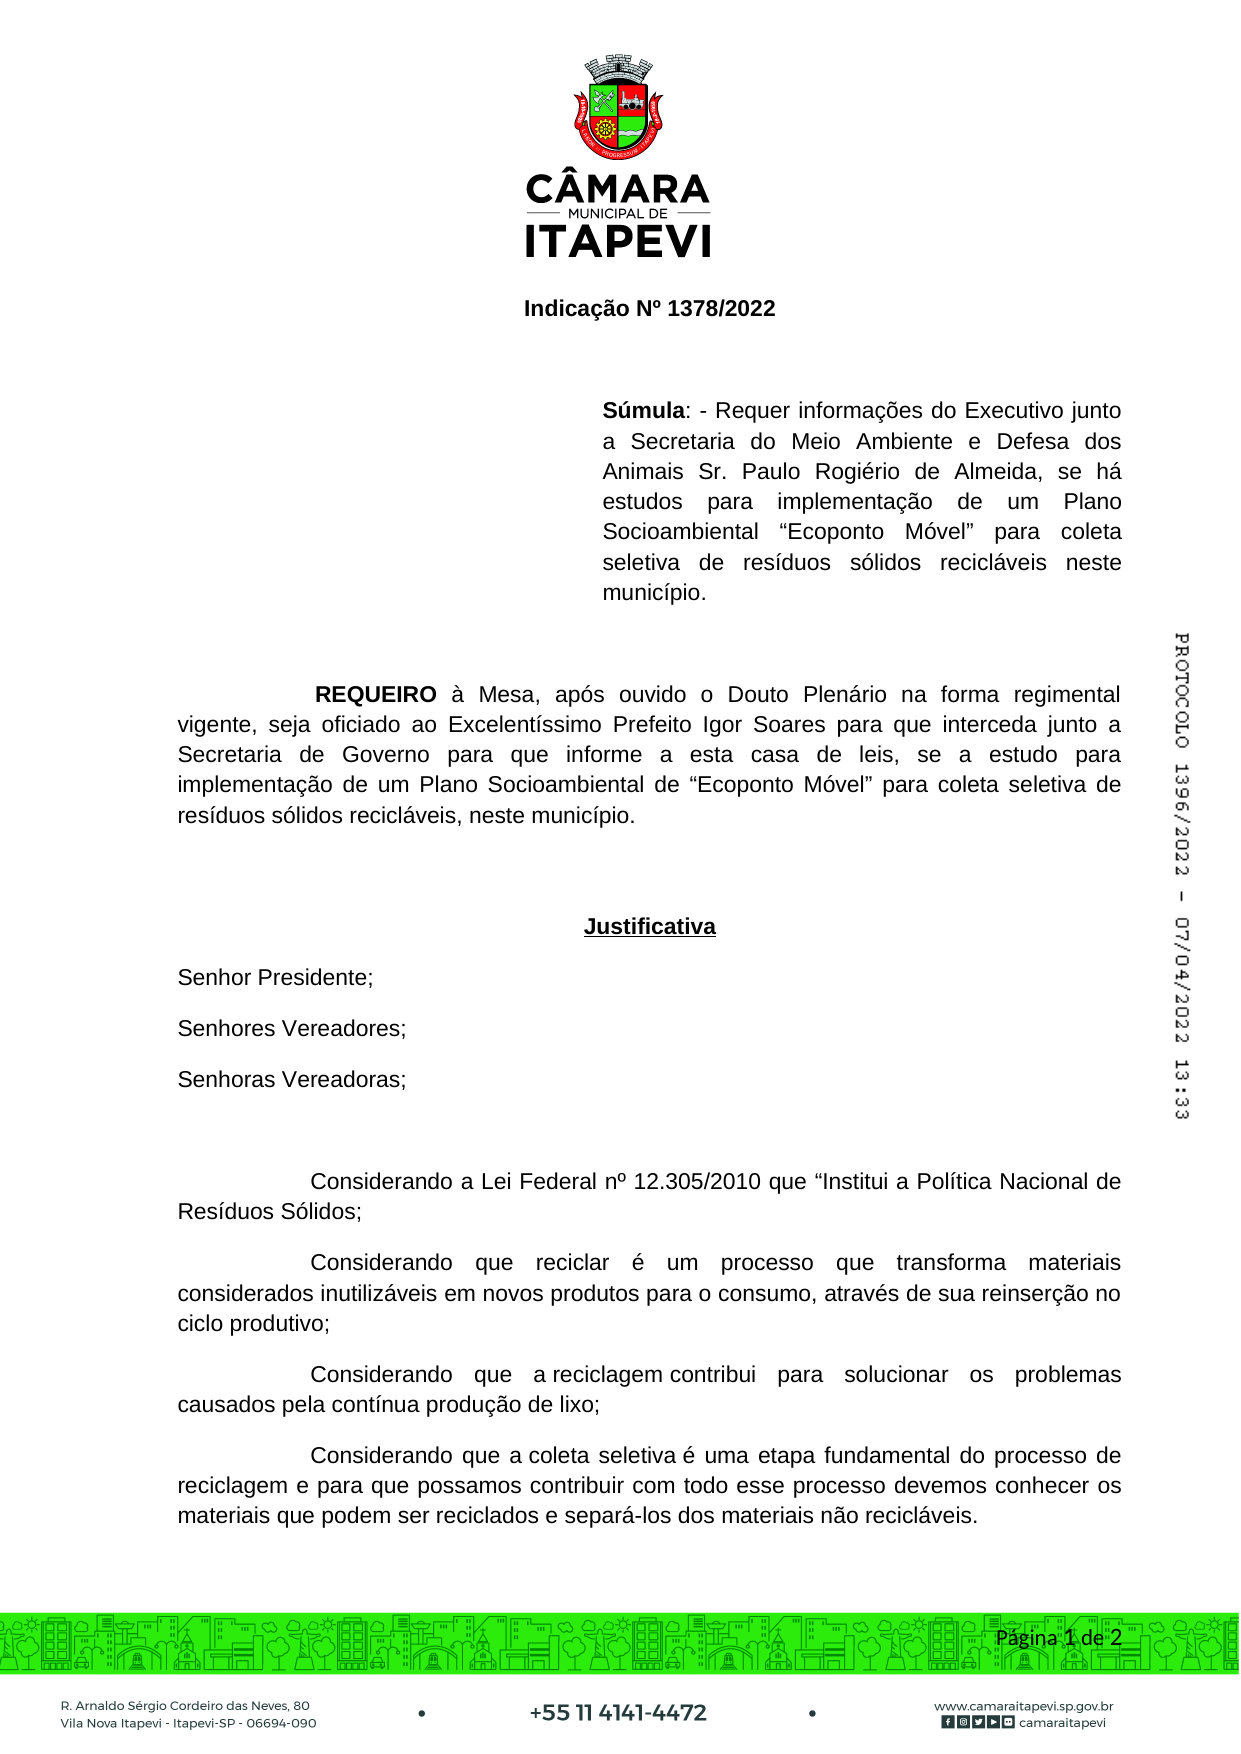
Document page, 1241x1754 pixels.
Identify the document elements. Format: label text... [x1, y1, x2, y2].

text Senhoras Vereadoras; [177, 1066, 1122, 1092]
text Considerando que reciclar é um processo que transforma materiais considerados inutilizáveis em novos produtos para o consumo, através de sua reinserção no ciclo produtivo; [177, 1249, 1122, 1280]
text Considerando que a coleta seletiva é uma etapa fundamental do processo de reciclagem e para que possamos contribuir com todo esse processo devemos conhecer os materiais que podem ser reciclados e separá-los dos materiais não recicláveis. [177, 1442, 1122, 1472]
text Considerando a Lei Federal nº 12.305/2010 que “Institui a Política Nacional de Resíduos Sólidos; [177, 1168, 1122, 1225]
text Súmula: - Requer informações do Executivo junto a Secretaria do Meio Ambiente e Defesa dos Animais Sr. Paulo Rogiério de Almeida, se há estudos para implementação de um Plano Socioambiental “Ecoponto Móvel” para coleta seletiva de resíduos sólidos recicláveis neste município. [602, 397, 1122, 605]
text Justificativa [177, 913, 1122, 939]
text Indicação Nº 1378/2022 [177, 295, 1122, 322]
text Senhores Vereadores; [177, 1015, 1122, 1041]
picture [0, 0, 1239, 1754]
text Senhor Presidente; [177, 964, 1122, 990]
text REQUEIRO à Mesa, após ouvido o Douto Plenário na forma regimental vigente, seja oficiado ao Excelentíssimo Prefeito Igor Soares para que interceda junto a Secretaria de Governo para que informe a esta casa de leis, se a estudo para implementação de um Plano Socioambiental de “Ecoponto Móvel” para coleta seletiva de resíduos sólidos recicláveis, neste município. [177, 681, 1122, 828]
text Considerando que reciclar é um processo que transforma materiais considerados inutilizáveis em novos produtos para o consumo, através de sua reinserção no ciclo produtivo; [177, 1306, 1122, 1336]
text Considerando que a coleta seletiva é uma etapa fundamental do processo de reciclagem e para que possamos contribuir com todo esse processo devemos conhecer os materiais que podem ser reciclados e separá-los dos materiais não recicláveis. [177, 1499, 1122, 1529]
text Considerando que a reciclagem contribui para solucionar os problemas causados pela contínua produção de lixo; [177, 1361, 1122, 1417]
